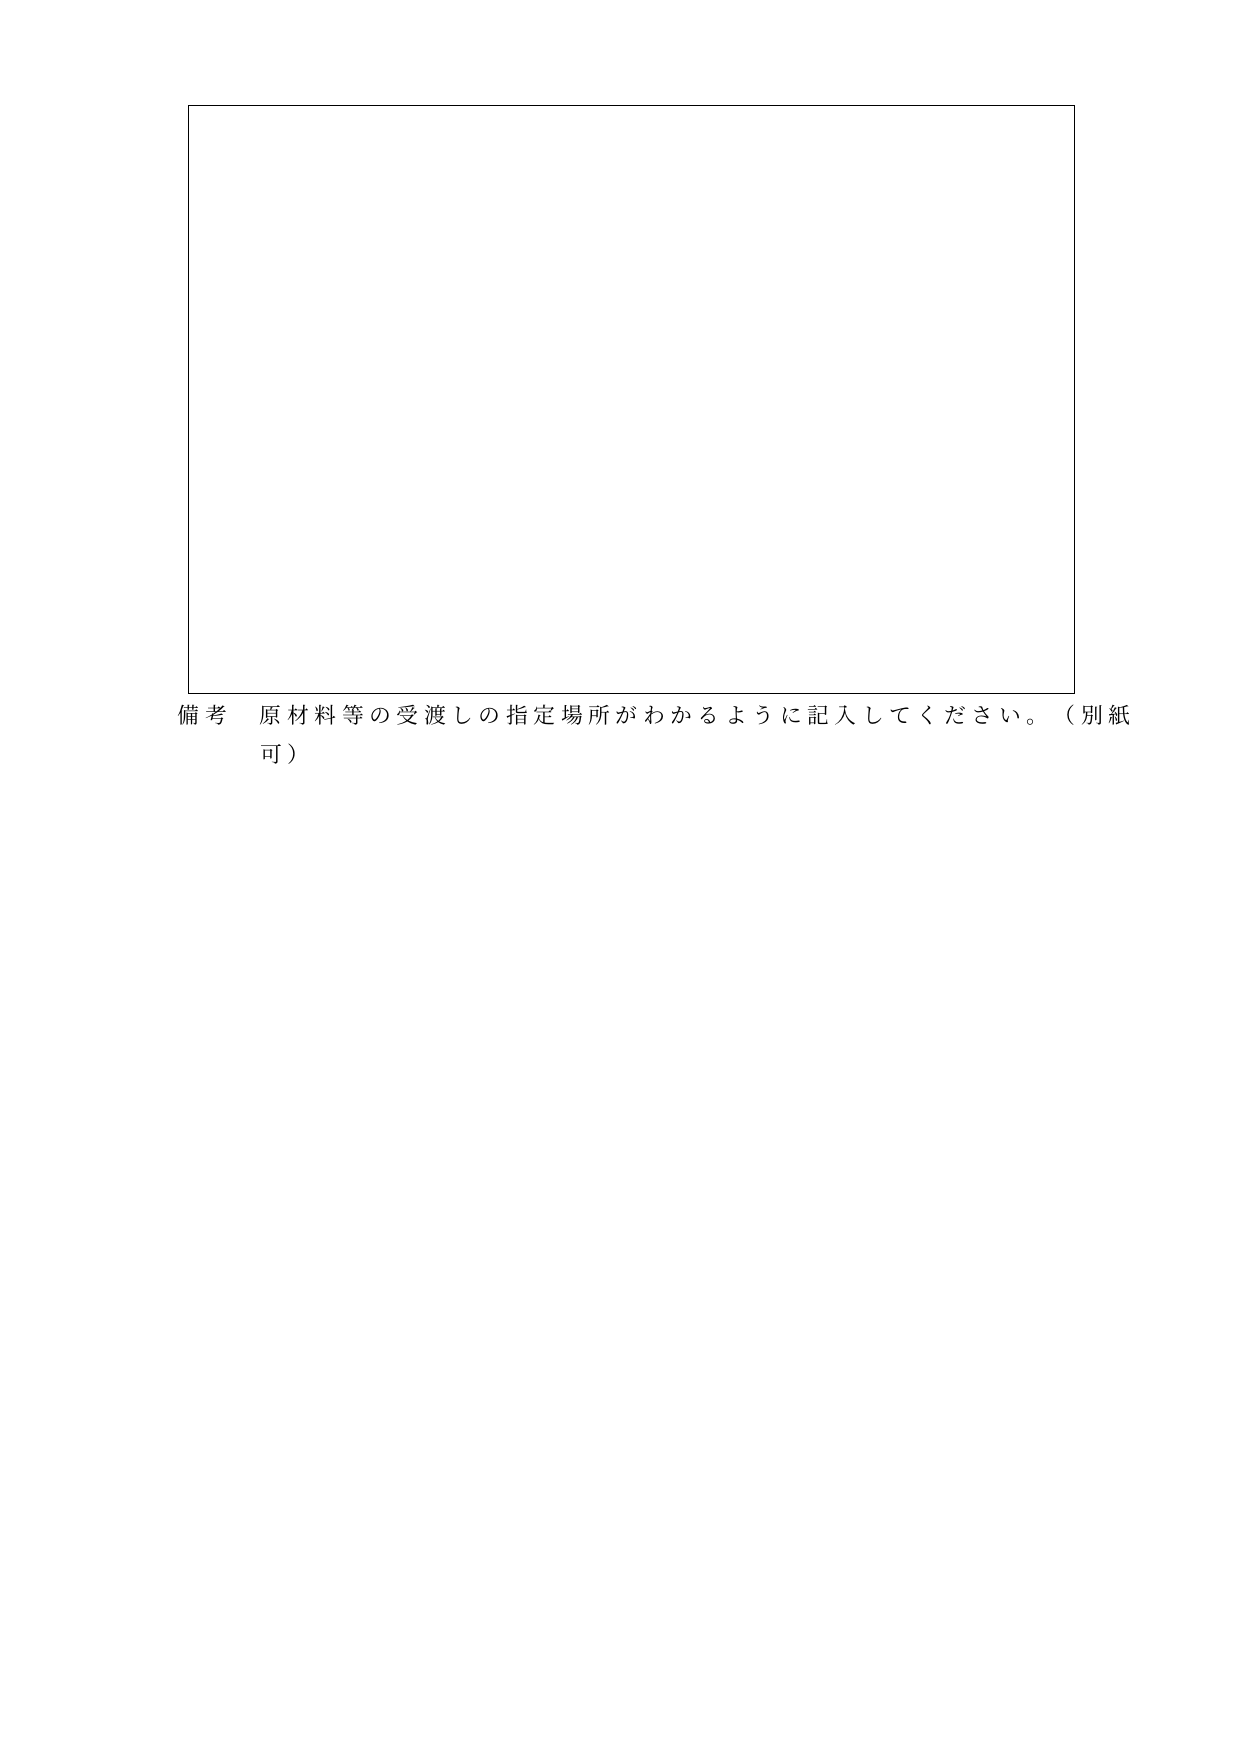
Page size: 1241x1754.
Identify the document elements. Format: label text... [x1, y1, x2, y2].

table_header [189, 106, 1074, 693]
text 備考 原材料等の受渡しの指定場所がわかるように記入してください。（別紙可） [178, 694, 1136, 773]
